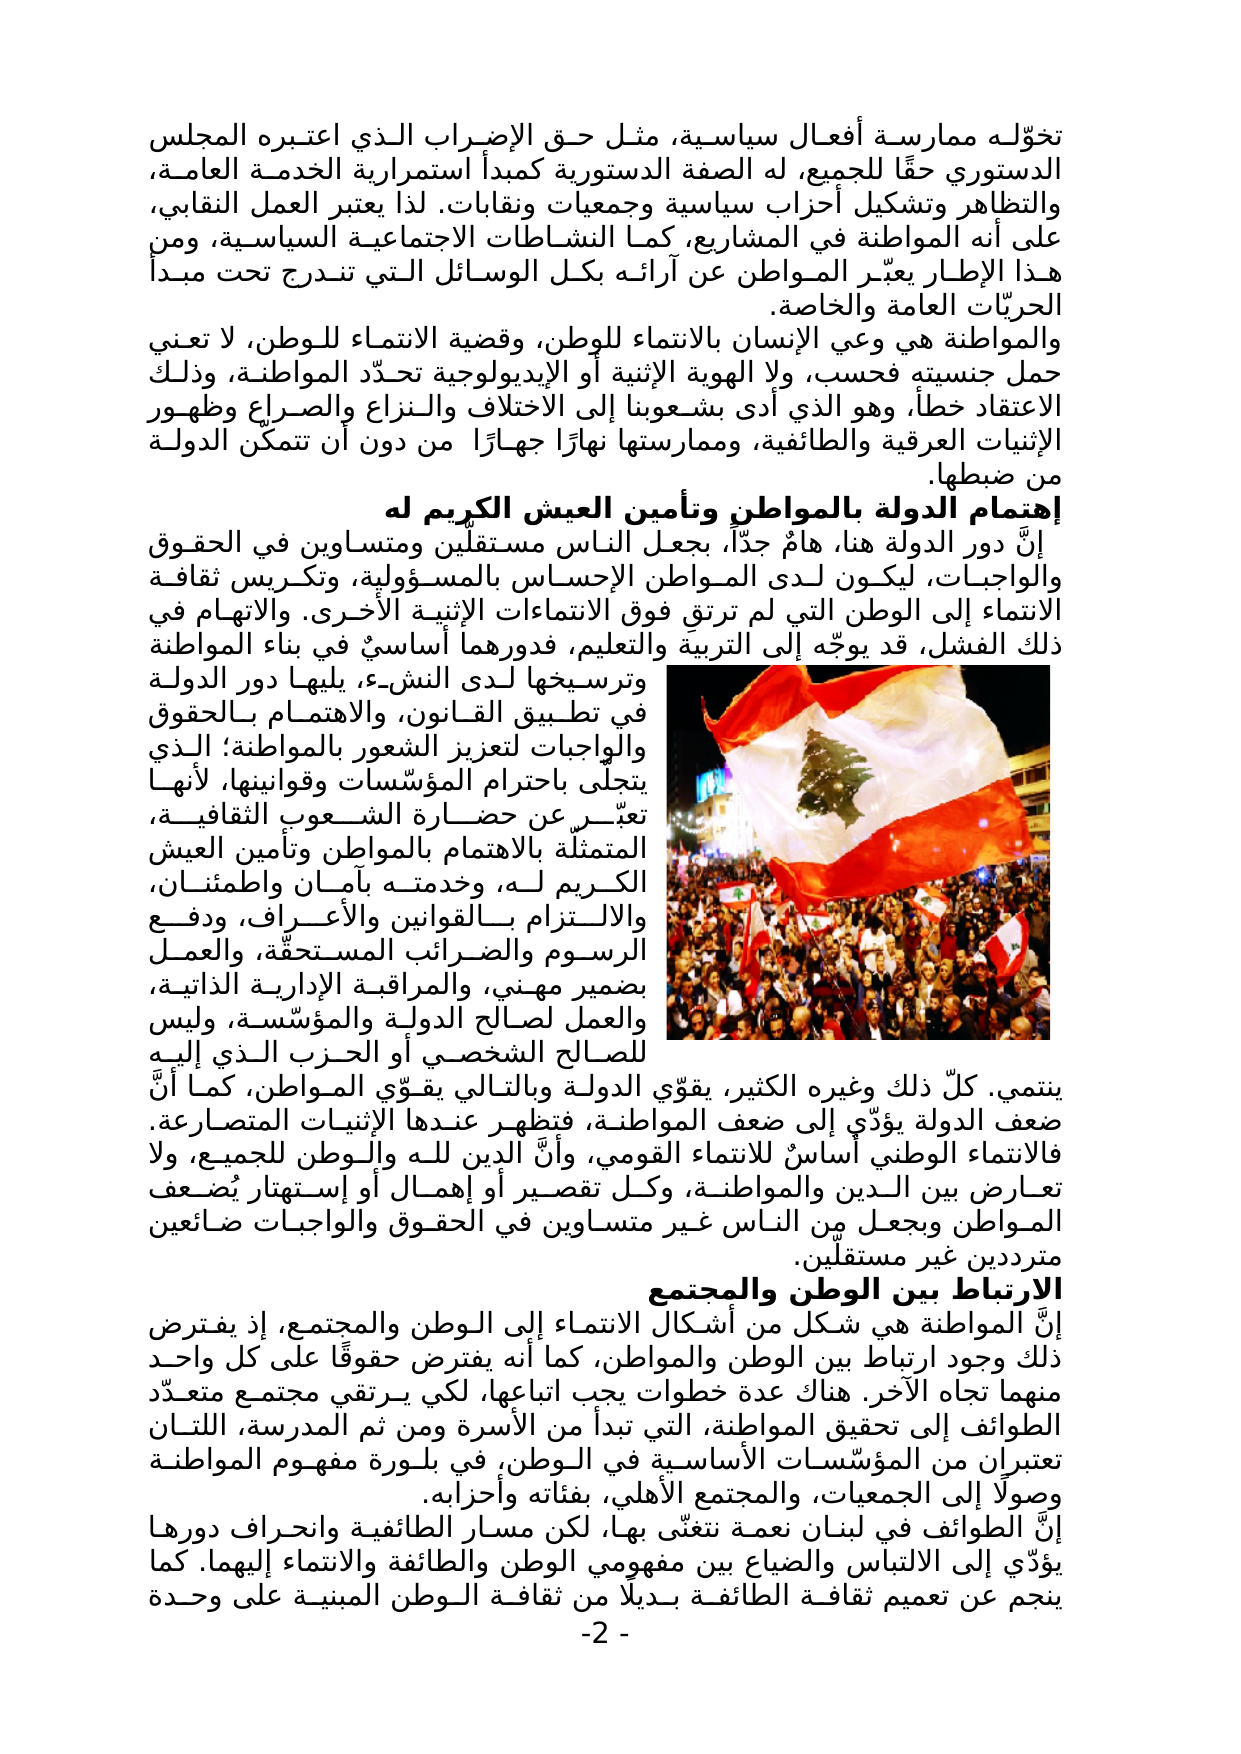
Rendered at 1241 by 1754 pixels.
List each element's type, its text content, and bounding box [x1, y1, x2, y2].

text والمواطنة هي وعي الإنسان بالانتماء للوطن، وقضية الانتماء للوطن، لا تعني حمل جنسيته فحسب، ولا الهوية الإثنية أو الإيديولوجية تحدّد المواطنة، وذلك الاعتقاد خطأ، وهو الذي أدى بشعوبنا إلى الاختلاف والنزاع والصراع وظهور الإثنيات العرقية والطائفية، وممارستها نهارًا جهارًا من دون أن تتمكّن الدولة من ضبطها. [148, 322, 1063, 492]
picture [666, 665, 1050, 1040]
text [148, 118, 1063, 322]
text إنَّ المواطنة هي شكل من أشكال الانتماء إلى الوطن والمجتمع، إذ يفترض ذلك وجود ارتباط بين الوطن والمواطن، كما أنه يفترض حقوقًا على كل واحد منهما تجاه الآخر. هناك عدة خطوات يجب اتباعها، لكي يرتقي مجتمع متعدّد الطوائف إلى تحقيق المواطنة، التي تبدأ من الأسرة ومن ثم المدرسة، اللتان تعتبران من المؤسّسات الأساسية في الوطن، في بلورة مفهوم المواطنة وصولًا إلى الجمعيات، والمجتمع الأهلي، بفئاته وأحزابه. [148, 1307, 1063, 1510]
text إهتمام الدولة بالمواطن وتأمين العيش الكريم له [148, 492, 1063, 526]
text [148, 1510, 1063, 1612]
text إنَّ دور الدولة هنا، هامٌ جدّاً، بجعل الناس مستقلّين ومتساوين في الحقوق والواجبات، ليكون لدى المواطن الإحساس بالمسؤولية، وتكريس ثقافة الانتماء إلى الوطن التي لم ترتقِ فوق الانتماءات الإثنية الأخرى. والاتهام في ذلك الفشل، قد يوجّه إلى التربية والتعليم، فدورهما أساسيٌ في بناء المواطنة وترسيخها لدى النشء، يليها دور الدولة في تطبيق القانون، والاهتمام بالحقوق والواجبات لتعزيز الشعور بالمواطنة؛ الذي يتجلّى باحترام المؤسّسات وقوانينها، لأنها تعبّر عن حضارة الشعوب الثقافية، المتمثلّة بالاهتمام بالمواطن وتأمين العيش الكريم له، وخدمته بآمان واطمئنان، والالتزام بالقوانين والأعراف، ودفع الرسوم والضرائب المستحقّة، والعمل بضمير مهني، والمراقبة الإدارية الذاتية، والعمل لصالح الدولة والمؤسّسة، وليس للصالح الشخصي أو الحزب الذي إليه ينتمي. كلّ ذلك وغيره الكثير، يقوّي الدولة وبالتالي يقوّي المواطن، كما أنَّ ضعف الدولة يؤدّي إلى ضعف المواطنة، فتظهر عندها الإثنيات المتصارعة. فالانتماء الوطني أساسٌ للانتماء القومي، وأنَّ الدين لله والوطن للجميع، ولا تعارض بين الدين والمواطنة، وكل تقصير أو إهمال أو إستهتار يُضعف المواطن وبجعل من الناس غير متساوين في الحقوق والواجبات ضائعين مترددين غير مستقلّين. [148, 526, 1063, 1273]
text الارتباط بين الوطن والمجتمع [148, 1273, 1064, 1307]
